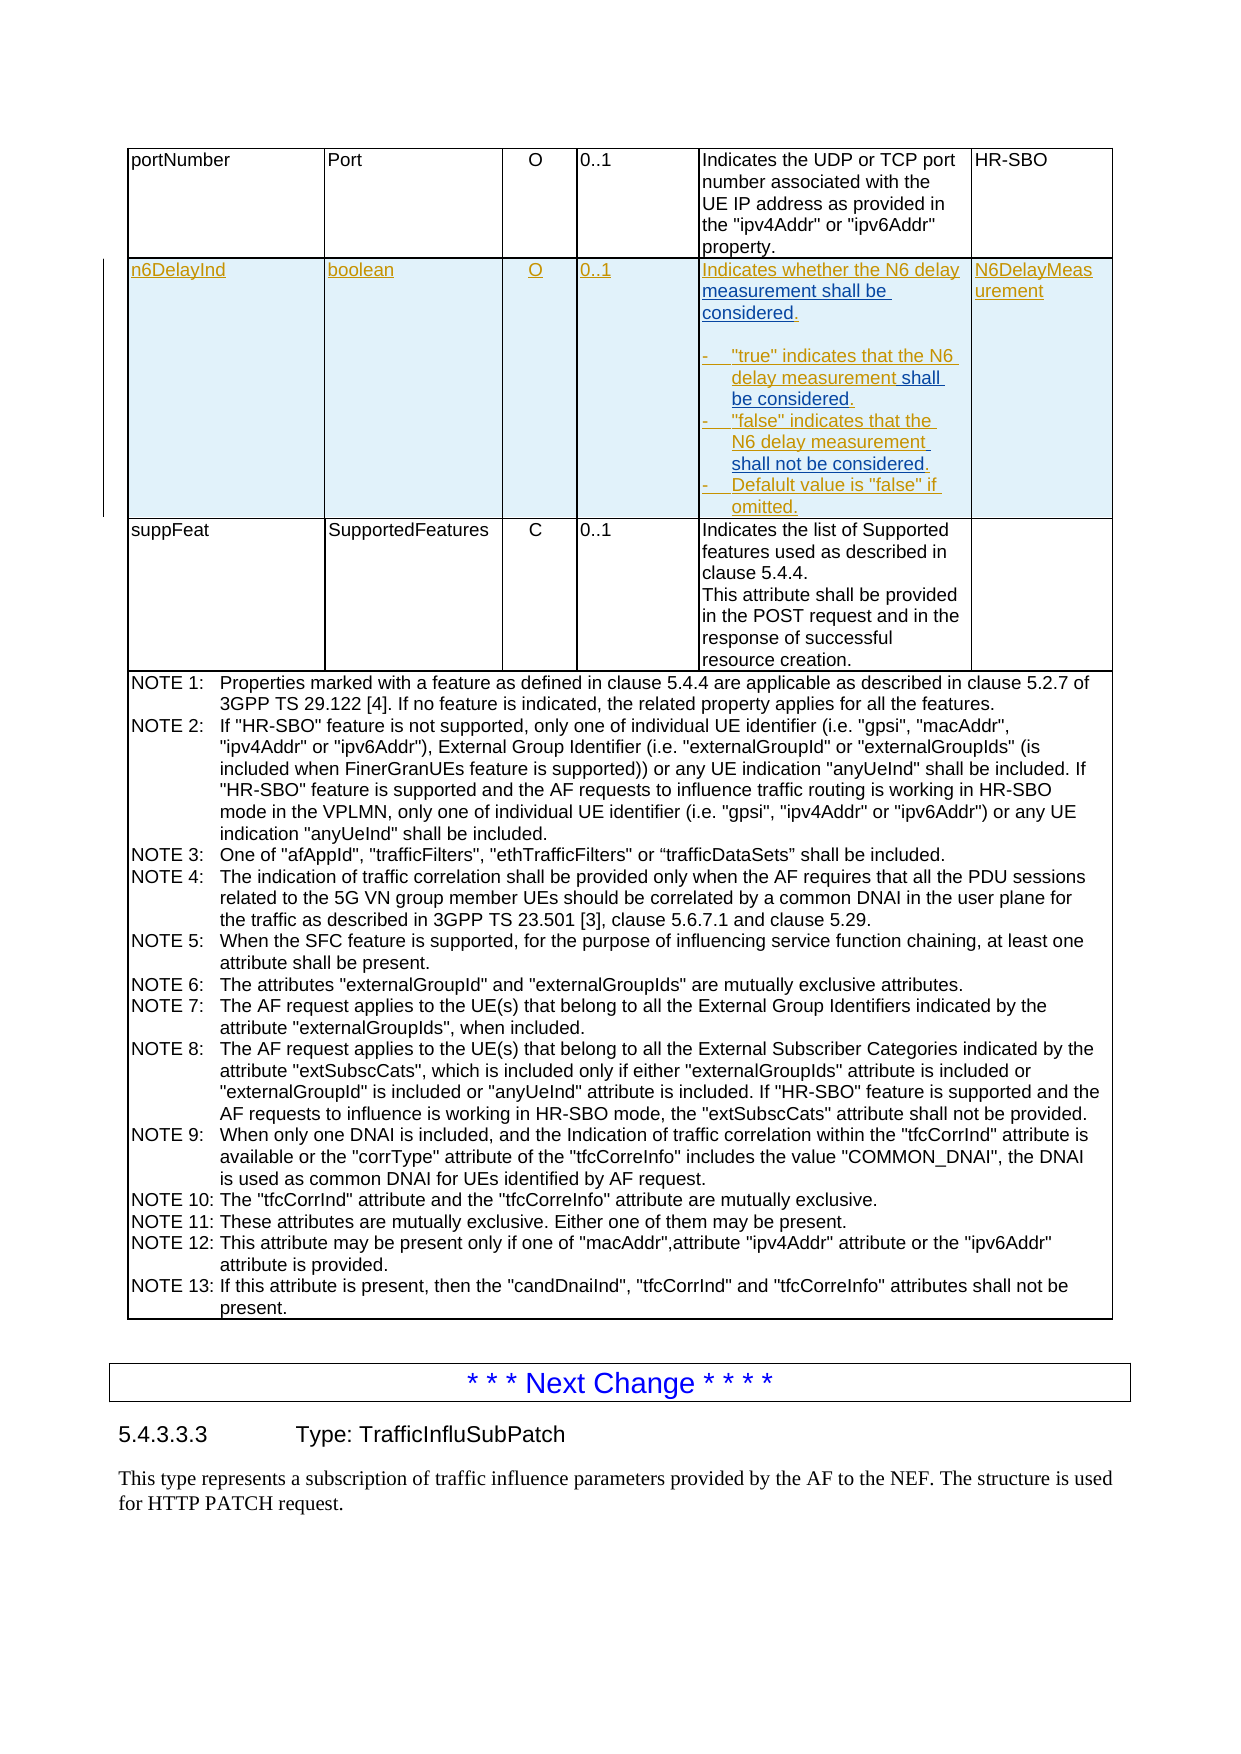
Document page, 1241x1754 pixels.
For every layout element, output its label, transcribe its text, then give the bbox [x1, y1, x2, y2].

table_cell [972, 519, 1112, 670]
table_cell suppFeat [129, 519, 324, 670]
subtitle 5.4.3.3.3 Type: TrafficInfluSubPatch [118, 1421, 1122, 1448]
text This type represents a subscription of traffic influence parameters provided by the AF to the NEF. The structure is used for HTTP PATCH request. [118, 1466, 1122, 1514]
table_cell Indicates the list of Supported features used as described in clause 5.4.4. This attribute shall be provided in the POST request and in the response of successful resource creation. [700, 519, 971, 670]
table_cell Indicates the UDP or TCP port number associated with the UE IP address as provided in the "ipv4Addr" or "ipv6Addr" property. [700, 149, 971, 257]
table_cell 0..1 [578, 149, 698, 257]
table_cell O [503, 149, 576, 257]
table_cell portNumber [129, 149, 324, 257]
table_cell SupportedFeatures [326, 519, 502, 670]
table_cell 0..1 [578, 519, 698, 670]
table_cell Port [325, 149, 502, 257]
table_cell HR-SBO [972, 149, 1112, 257]
table_cell C [503, 519, 576, 670]
text * * * Next Change * * * * [110, 1364, 1130, 1401]
table_cell NOTE 1: Properties marked with a feature as defined in clause 5.4.4 are applicable as described in clause 5.2.7 of 3GPP TS 29.122 [4]. If no feature is indicated, the related property applies for all the features. NOTE 2: If "HR-SBO" feature is not supported, only one of individual UE identifier (i.e. "gpsi", "macAddr", "ipv4Addr" or "ipv6Addr"), External Group Identifier (i.e. "externalGroupId" or "externalGroupIds" (is included when FinerGranUEs feature is supported)) or any UE indication "anyUeInd" shall be included. If "HR-SBO" feature is supported and the AF requests to influence traffic routing is working in HR-SBO mode in the VPLMN, only one of individual UE identifier (i.e. "gpsi", "ipv4Addr" or "ipv6Addr") or any UE indication "anyUeInd" shall be included. NOTE 3: One of "afAppId", "trafficFilters", "ethTrafficFilters" or “trafficDataSets” shall be included. NOTE 4: The indication of traffic correlation shall be provided only when the AF requires that all the PDU sessions related to the 5G VN group member UEs should be correlated by a common DNAI in the user plane for the traffic as described in 3GPP TS 23.501 [3], clause 5.6.7.1 and clause 5.29. NOTE 5: When the SFC feature is supported, for the purpose of influencing service function chaining, at least one attribute shall be present. NOTE 6: The attributes "externalGroupId" and "externalGroupIds" are mutually exclusive attributes. NOTE 7: The AF request applies to the UE(s) that belong to all the External Group Identifiers indicated by the attribute "externalGroupIds", when included. NOTE 8: The AF request applies to the UE(s) that belong to all the External Subscriber Categories indicated by the attribute "extSubscCats", which is included only if either "externalGroupIds" attribute is included or "externalGroupId" is included or "anyUeInd" attribute is included. If "HR-SBO" feature is supported and the AF requests to influence is working in HR-SBO mode, the "extSubscCats" attribute shall not be provided. NOTE 9: When only one DNAI is included, and the Indication of traffic correlation within the "tfcCorrInd" attribute is available or the "corrType" attribute of the "tfcCorreInfo" includes the value "COMMON_DNAI", the DNAI is used as common DNAI for UEs identified by AF request. NOTE 10: The "tfcCorrInd" attribute and the "tfcCorreInfo" attribute are mutually exclusive. NOTE 11: These attributes are mutually exclusive. Either one of them may be present. NOTE 12: This attribute may be present only if one of "macAddr",attribute "ipv4Addr" attribute or the "ipv6Addr" attribute is provided. NOTE 13: If this attribute is present, then the "candDnaiInd", "tfcCorrInd" and "tfcCorreInfo" attributes shall not be present. [129, 672, 1112, 1318]
